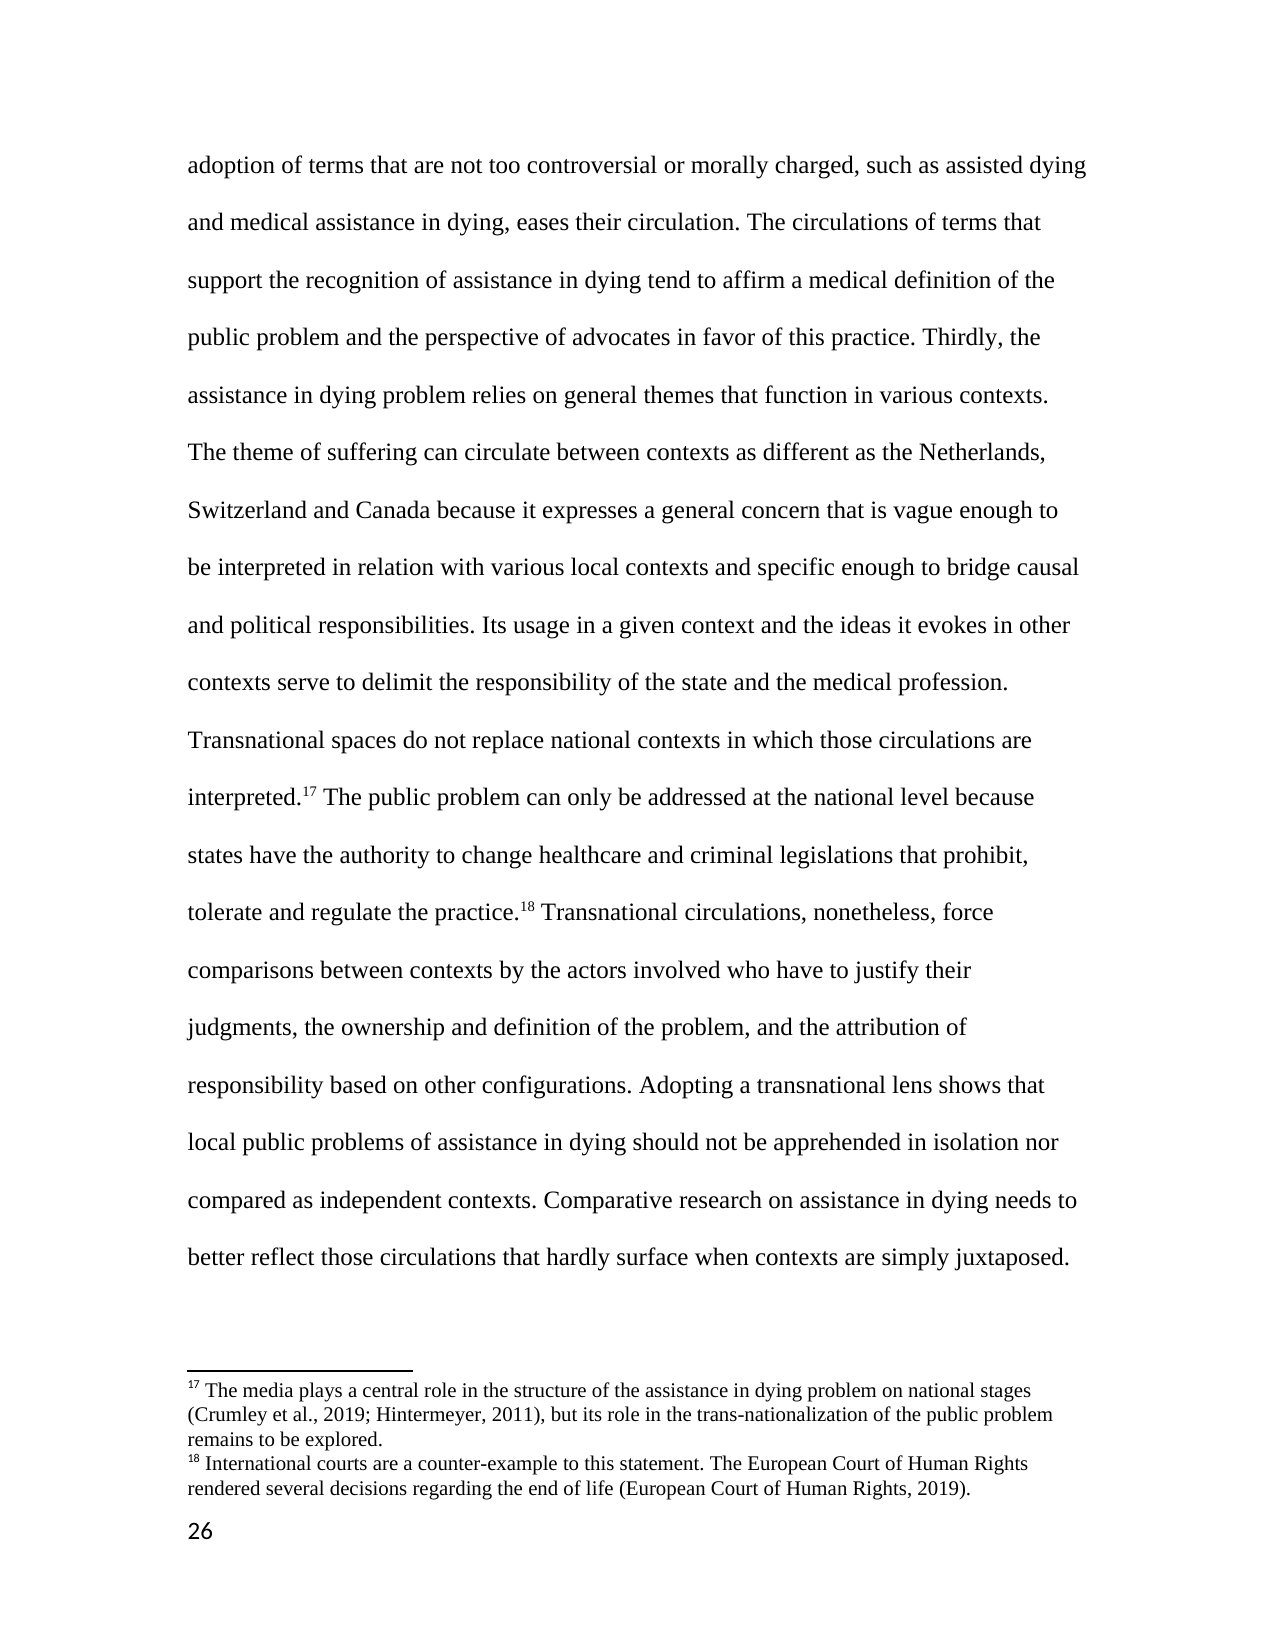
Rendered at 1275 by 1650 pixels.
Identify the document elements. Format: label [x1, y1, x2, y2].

text [187, 150, 1087, 1271]
